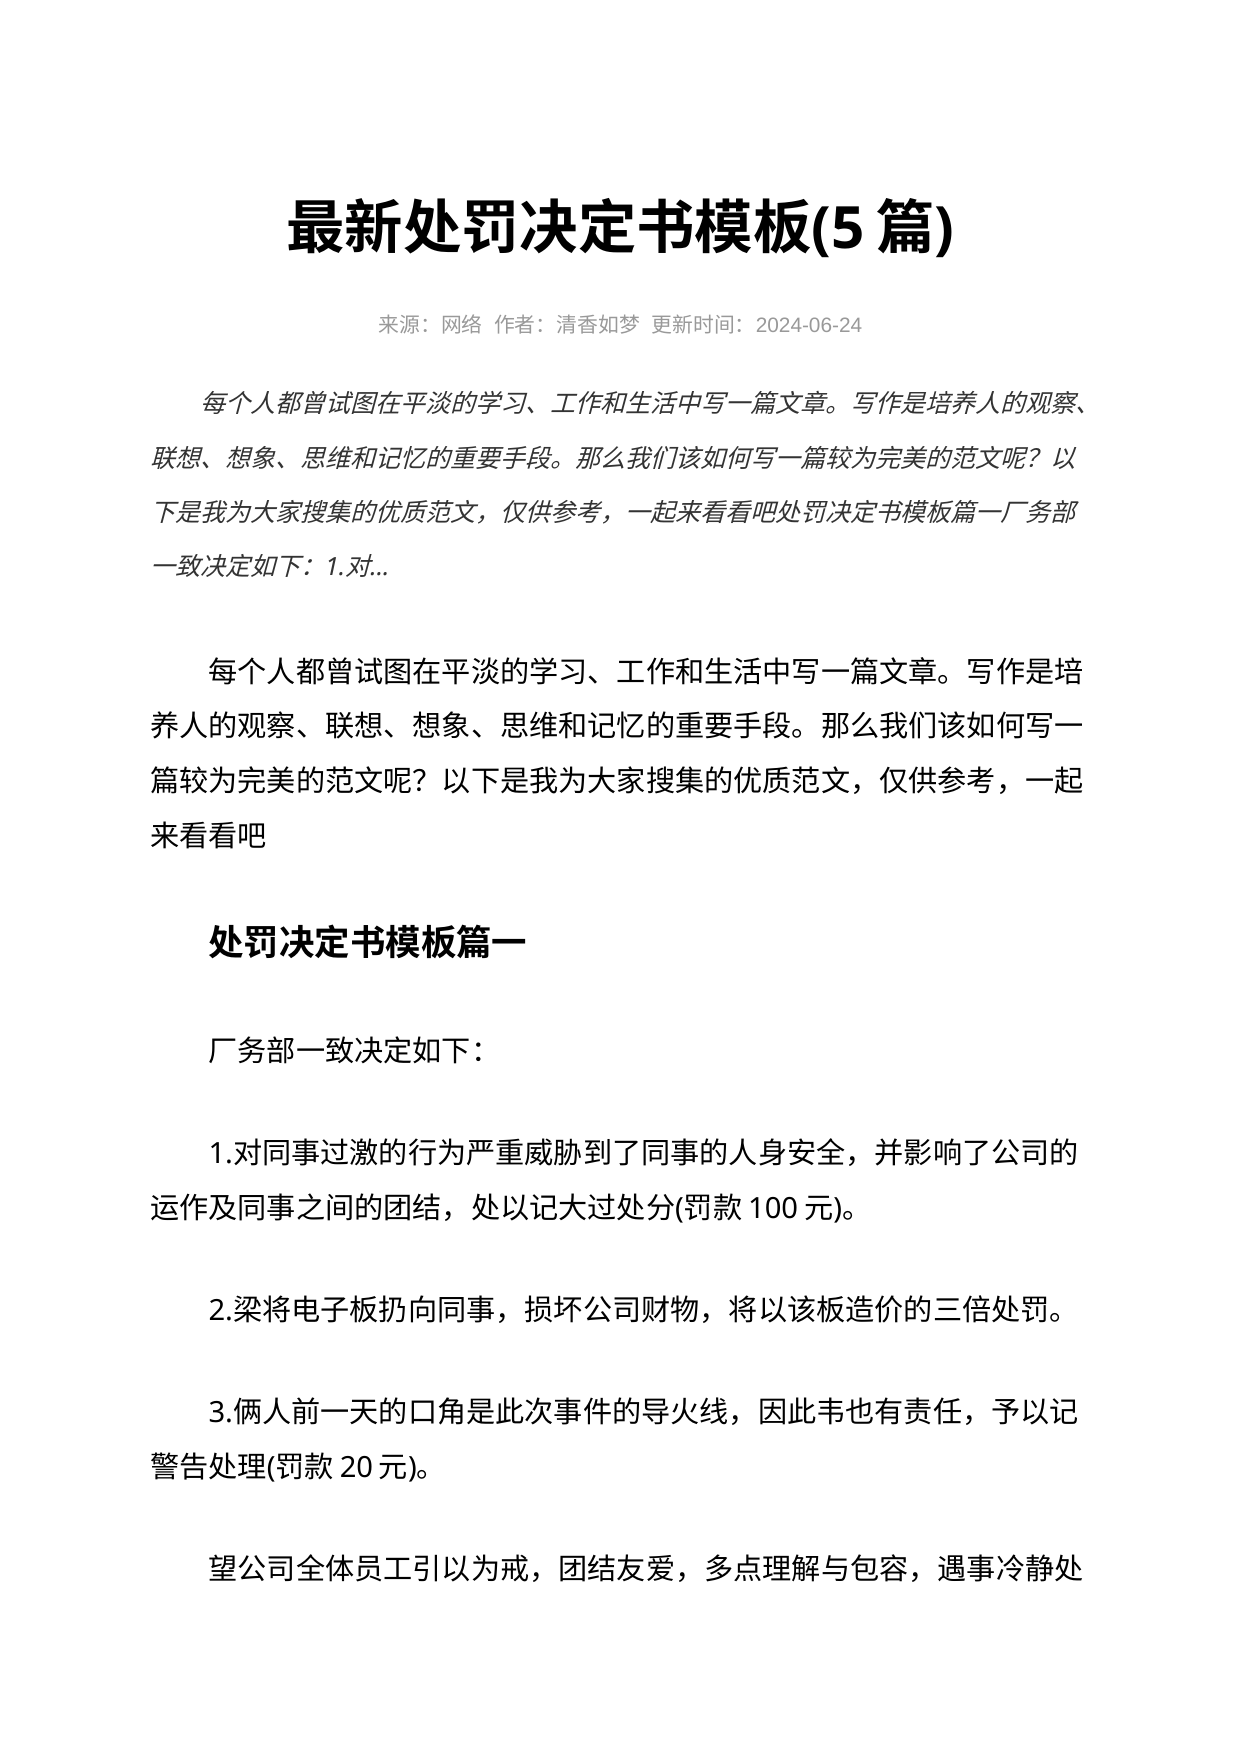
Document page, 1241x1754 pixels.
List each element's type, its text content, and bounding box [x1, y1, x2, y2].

text 处罚决定书模板篇一 [150, 914, 1090, 966]
text 来源：网络 作者：清香如梦 更新时间：2024-06-24 [150, 313, 1090, 337]
text 每个人都曾试图在平淡的学习、工作和生活中写一篇文章。写作是培养人的观察、联想、想象、思维和记忆的重要手段。那么我们该如何写一篇较为完美的范文呢？以下是我为大家搜集的优质范文，仅供参考，一起来看看吧 [150, 648, 1090, 855]
text 2.梁将电子板扔向同事，损坏公司财物，将以该板造价的三倍处罚。 [150, 1287, 1090, 1329]
text 1.对同事过激的行为严重威胁到了同事的人身安全，并影响了公司的运作及同事之间的团结，处以记大过处分(罚款100元)。 [150, 1130, 1090, 1227]
text 3.俩人前一天的口角是此次事件的导火线，因此韦也有责任，予以记警告处理(罚款20元)。 [150, 1389, 1090, 1486]
text 厂务部一致决定如下： [150, 1028, 1090, 1070]
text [150, 1546, 1090, 1588]
text 每个人都曾试图在平淡的学习、工作和生活中写一篇文章。写作是培养人的观察、联想、想象、思维和记忆的重要手段。那么我们该如何写一篇较为完美的范文呢？以下是我为大家搜集的优质范文，仅供参考，一起来看看吧处罚决定书模板篇一厂务部一致决定如下：1.对... [150, 384, 1090, 583]
subtitle 最新处罚决定书模板(5篇) [150, 181, 1090, 266]
